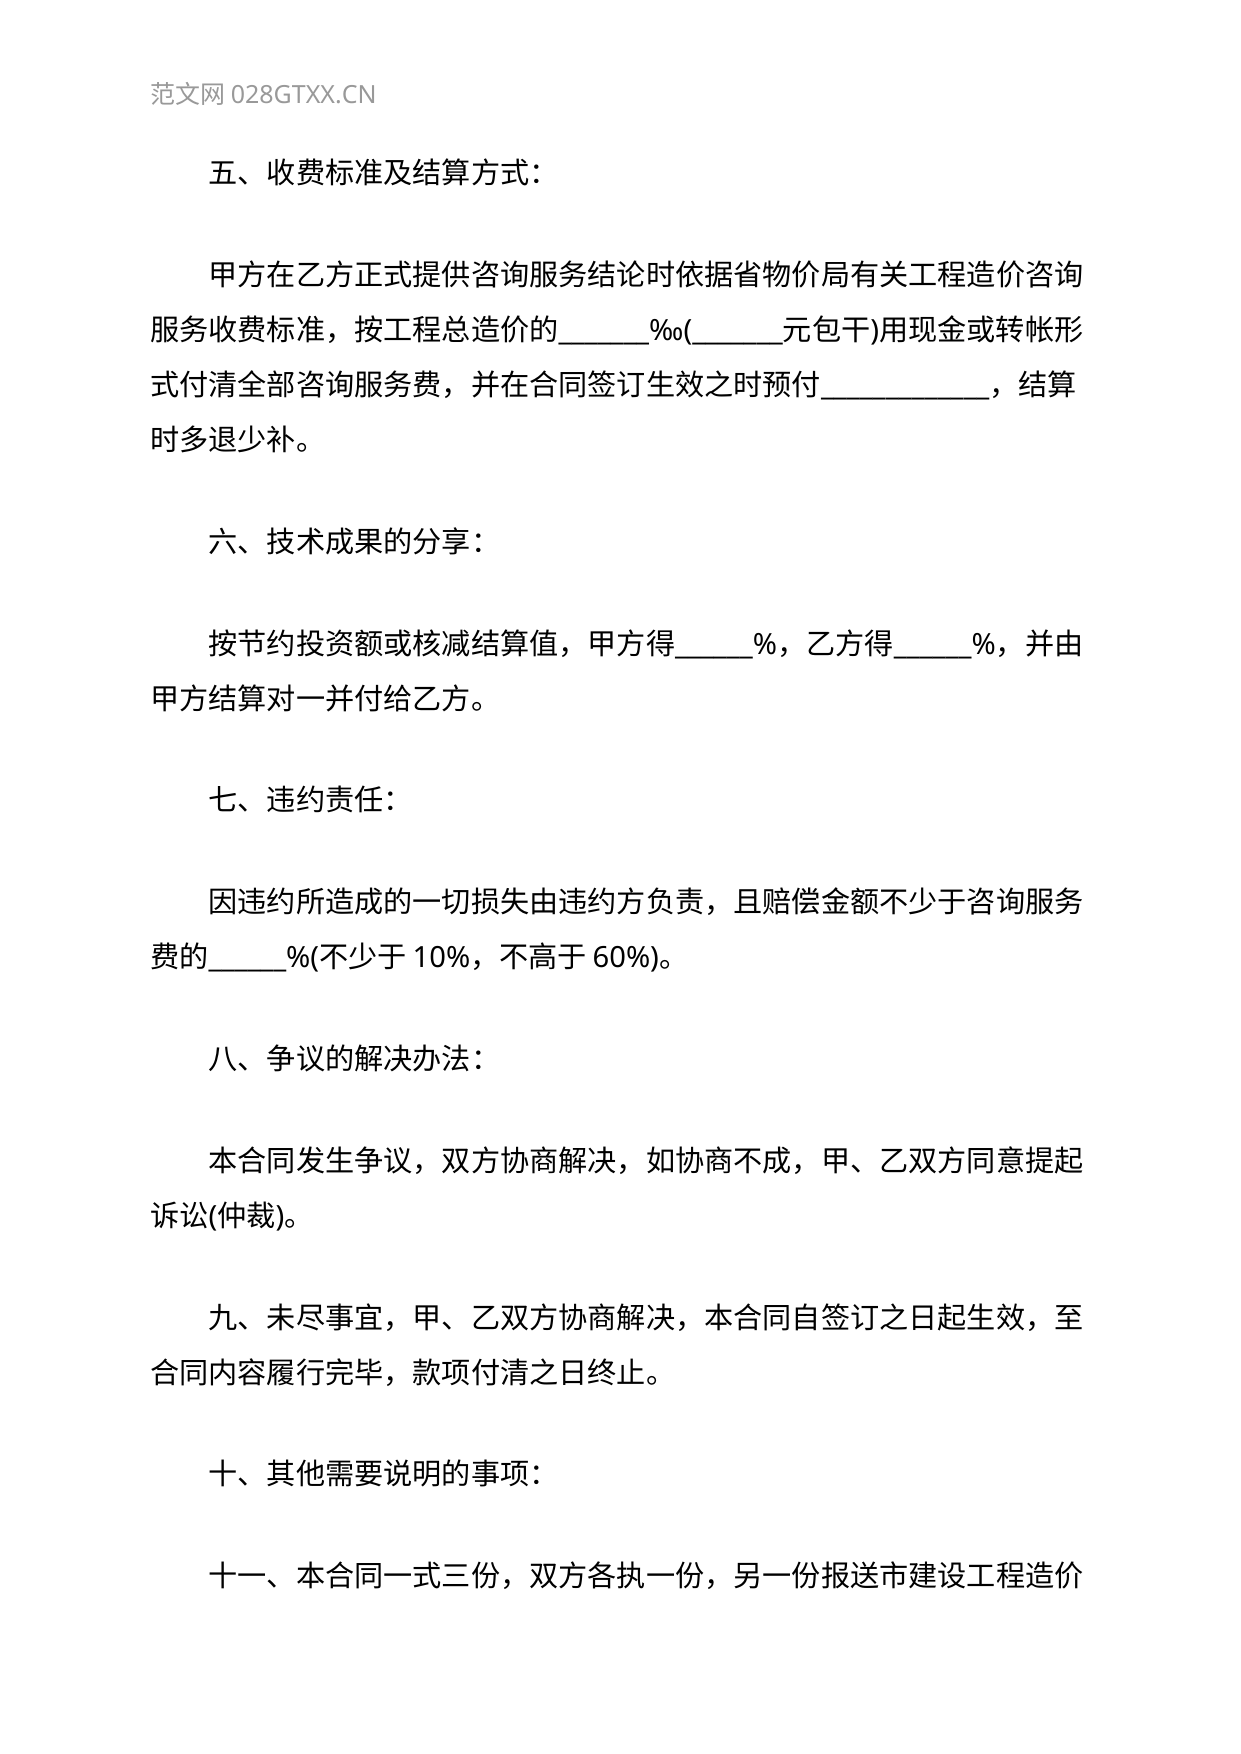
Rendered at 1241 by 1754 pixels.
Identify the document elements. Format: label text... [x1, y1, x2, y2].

text 本合同发生争议，双方协商解决，如协商不成，甲、乙双方同意提起诉讼(仲裁)。 [150, 1137, 1090, 1235]
text 八、争议的解决办法： [150, 1036, 1090, 1078]
text 九、未尽事宜，甲、乙双方协商解决，本合同自签订之日起生效，至合同内容履行完毕，款项付清之日终止。 [150, 1294, 1090, 1391]
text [150, 1553, 1090, 1595]
text 十、其他需要说明的事项： [150, 1451, 1090, 1493]
text 甲方在乙方正式提供咨询服务结论时依据省物价局有关工程造价咨询服务收费标准，按工程总造价的_______‰(_______元包干)用现金或转帐形式付清全部咨询服务费，并在合同签订生效之时预付_____________，结算时多退少补。 [150, 252, 1090, 459]
text 因违约所造成的一切损失由违约方负责，且赔偿金额不少于咨询服务费的______%(不少于10%，不高于60%)。 [150, 879, 1090, 976]
text 五、收费标准及结算方式： [150, 150, 1090, 192]
text 按节约投资额或核减结算值，甲方得______%，乙方得______%，并由甲方结算对一并付给乙方。 [150, 620, 1090, 717]
text 七、违约责任： [150, 777, 1090, 819]
text 六、技术成果的分享： [150, 518, 1090, 561]
